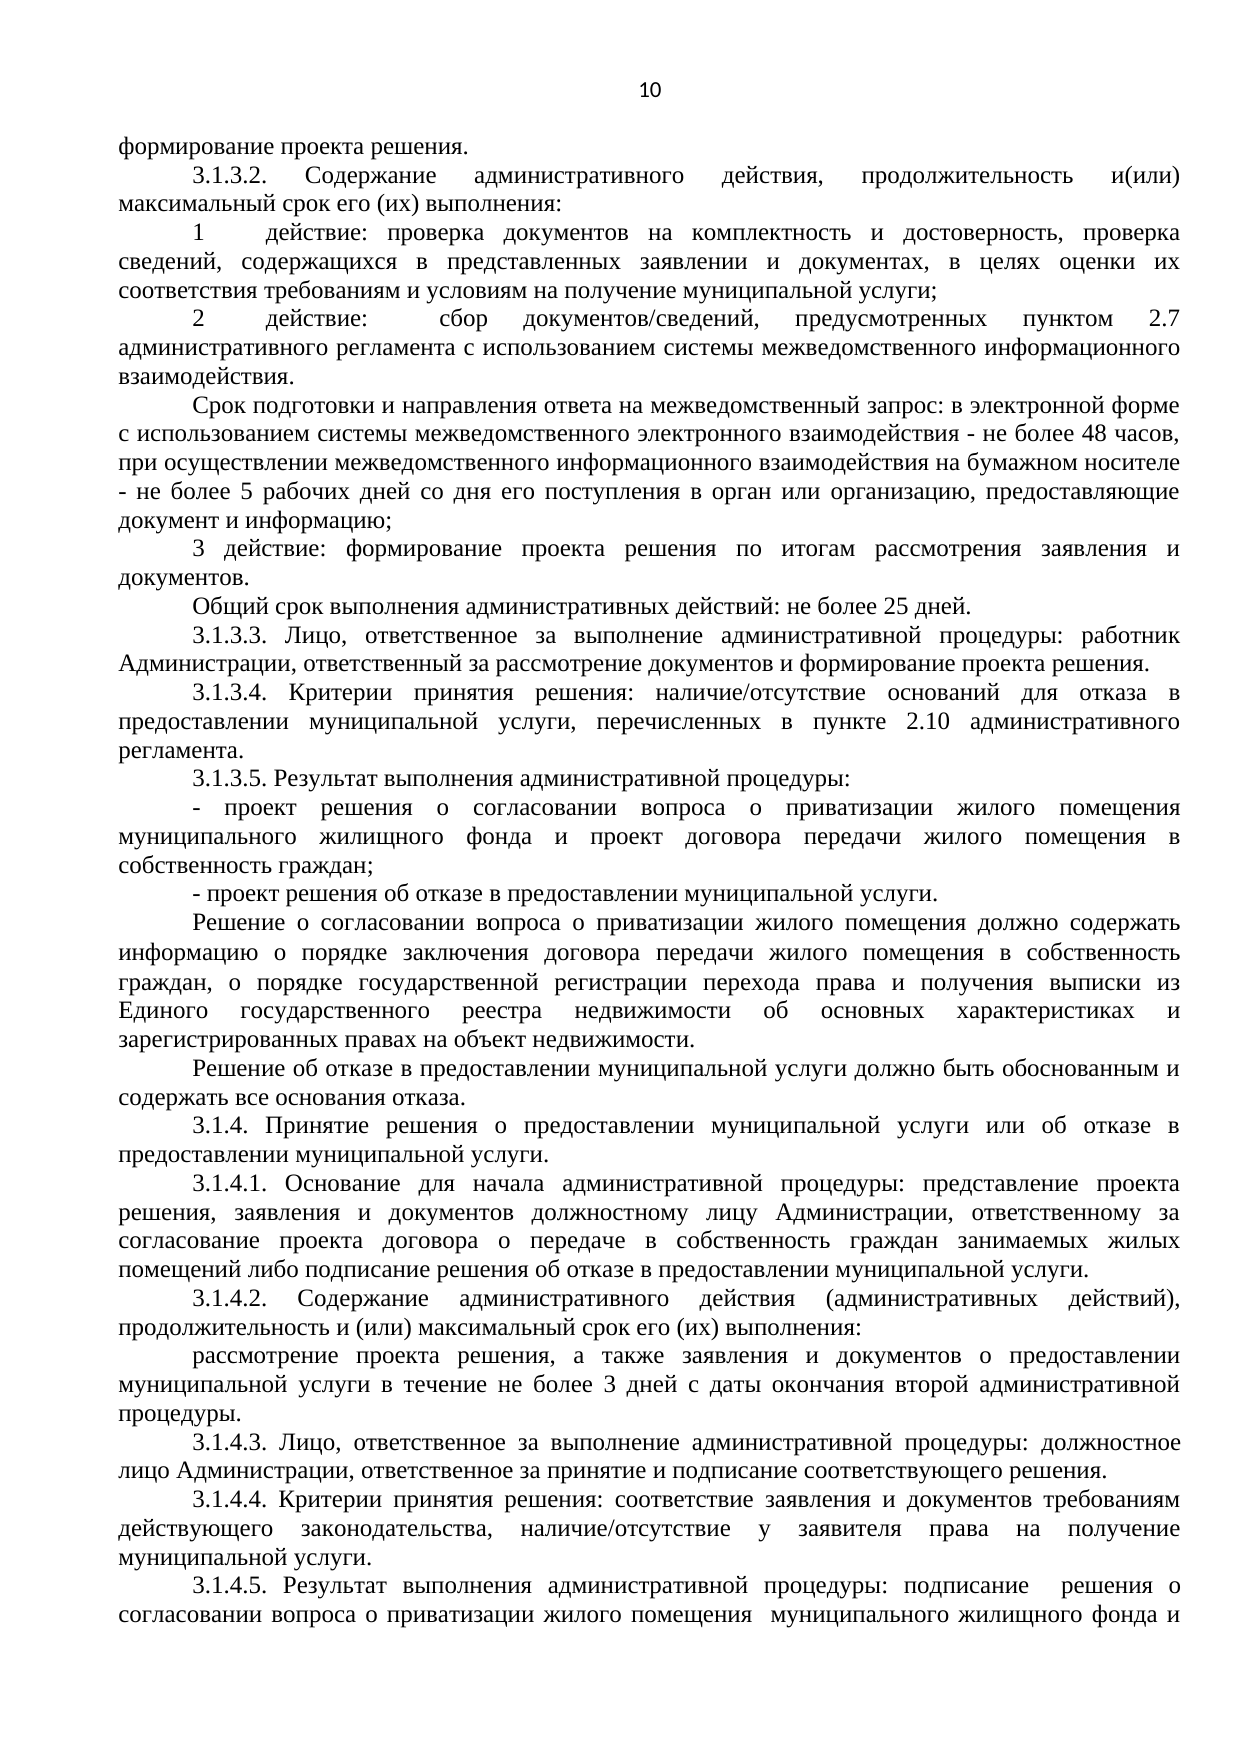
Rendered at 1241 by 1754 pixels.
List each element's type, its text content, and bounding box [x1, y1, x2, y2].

text 3.1.3.3. Лицо, ответственное за выполнение административной процедуры: работник Администрации, ответственный за рассмотрение документов и формирование проекта решения. [118, 620, 1181, 677]
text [118, 1570, 1181, 1628]
text Общий срок выполнения административных действий: не более 25 дней. [118, 591, 1181, 620]
text 3.1.4.4. Критерии принятия решения: соответствие заявления и документов требованиям действующего законодательства, наличие/отсутствие у заявителя права на получение муниципальной услуги. [118, 1484, 1181, 1570]
text 3.1.4. Принятие решения о предоставлении муниципальной услуги или об отказе в предоставлении муниципальной услуги. [118, 1110, 1181, 1168]
text 3.1.3.2. Содержание административного действия, продолжительность и(или) максимальный срок его (их) выполнения: [118, 160, 1181, 217]
text 3 действие: формирование проекта решения по итогам рассмотрения заявления и документов. [118, 533, 1181, 591]
text Срок подготовки и направления ответа на межведомственный запрос: в электронной форме с использованием системы межведомственного электронного взаимодействия - не более 48 часов, при осуществлении межведомственного информационного взаимодействия на бумажном носителе - не более 5 рабочих дней со дня его поступления в орган или организацию, предоставляющие документ и информацию; [118, 390, 1181, 533]
text 3.1.4.3. Лицо, ответственное за выполнение административной процедуры: должностное лицо Администрации, ответственное за принятие и подписание соответствующего решения. [118, 1427, 1181, 1484]
text 3.1.4.1. Основание для начала административной процедуры: представление проекта решения, заявления и документов должностному лицу Администрации, ответственному за согласование проекта договора о передаче в собственность граждан занимаемых жилых помещений либо подписание решения об отказе в предоставлении муниципальной услуги. [118, 1168, 1181, 1283]
list действие: проверка документов на комплектность и достоверность, проверка сведений, содержащихся в представленных заявлении и документах, в целях оценки их соответствия требованиям и условиям на получение муниципальной услуги; [118, 217, 1181, 303]
text 3.1.4.2. Содержание административного действия (административных действий), продолжительность и (или) максимальный срок его (их) выполнения: [118, 1283, 1181, 1340]
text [118, 131, 1181, 160]
text 3.1.3.4. Критерии принятия решения: наличие/отсутствие оснований для отказа в предоставлении муниципальной услуги, перечисленных в пункте 2.10 административного регламента. [118, 677, 1181, 763]
text рассмотрение проекта решения, а также заявления и документов о предоставлении муниципальной услуги в течение не более 3 дней с даты окончания второй административной процедуры. [118, 1340, 1181, 1427]
text 3.1.3.5. Результат выполнения административной процедуры: [118, 763, 1181, 792]
text - проект решения об отказе в предоставлении муниципальной услуги. [118, 878, 1181, 907]
list действие: сбор документов/сведений, предусмотренных пунктом 2.7 административного регламента с использованием системы межведомственного информационного взаимодействия. [118, 303, 1181, 390]
text - проект решения о согласовании вопроса о приватизации жилого помещения муниципального жилищного фонда и проект договора передачи жилого помещения в собственность граждан; [118, 792, 1181, 878]
text Решение об отказе в предоставлении муниципальной услуги должно быть обоснованным и содержать все основания отказа. [118, 1053, 1181, 1110]
text Решение о согласовании вопроса о приватизации жилого помещения должно содержать информацию о порядке заключения договора передачи жилого помещения в собственность граждан, о порядке государственной регистрации перехода права и получения выписки из Единого государственного реестра недвижимости об основных характеристиках и зарегистрированных правах на объект недвижимости. [118, 907, 1181, 1053]
